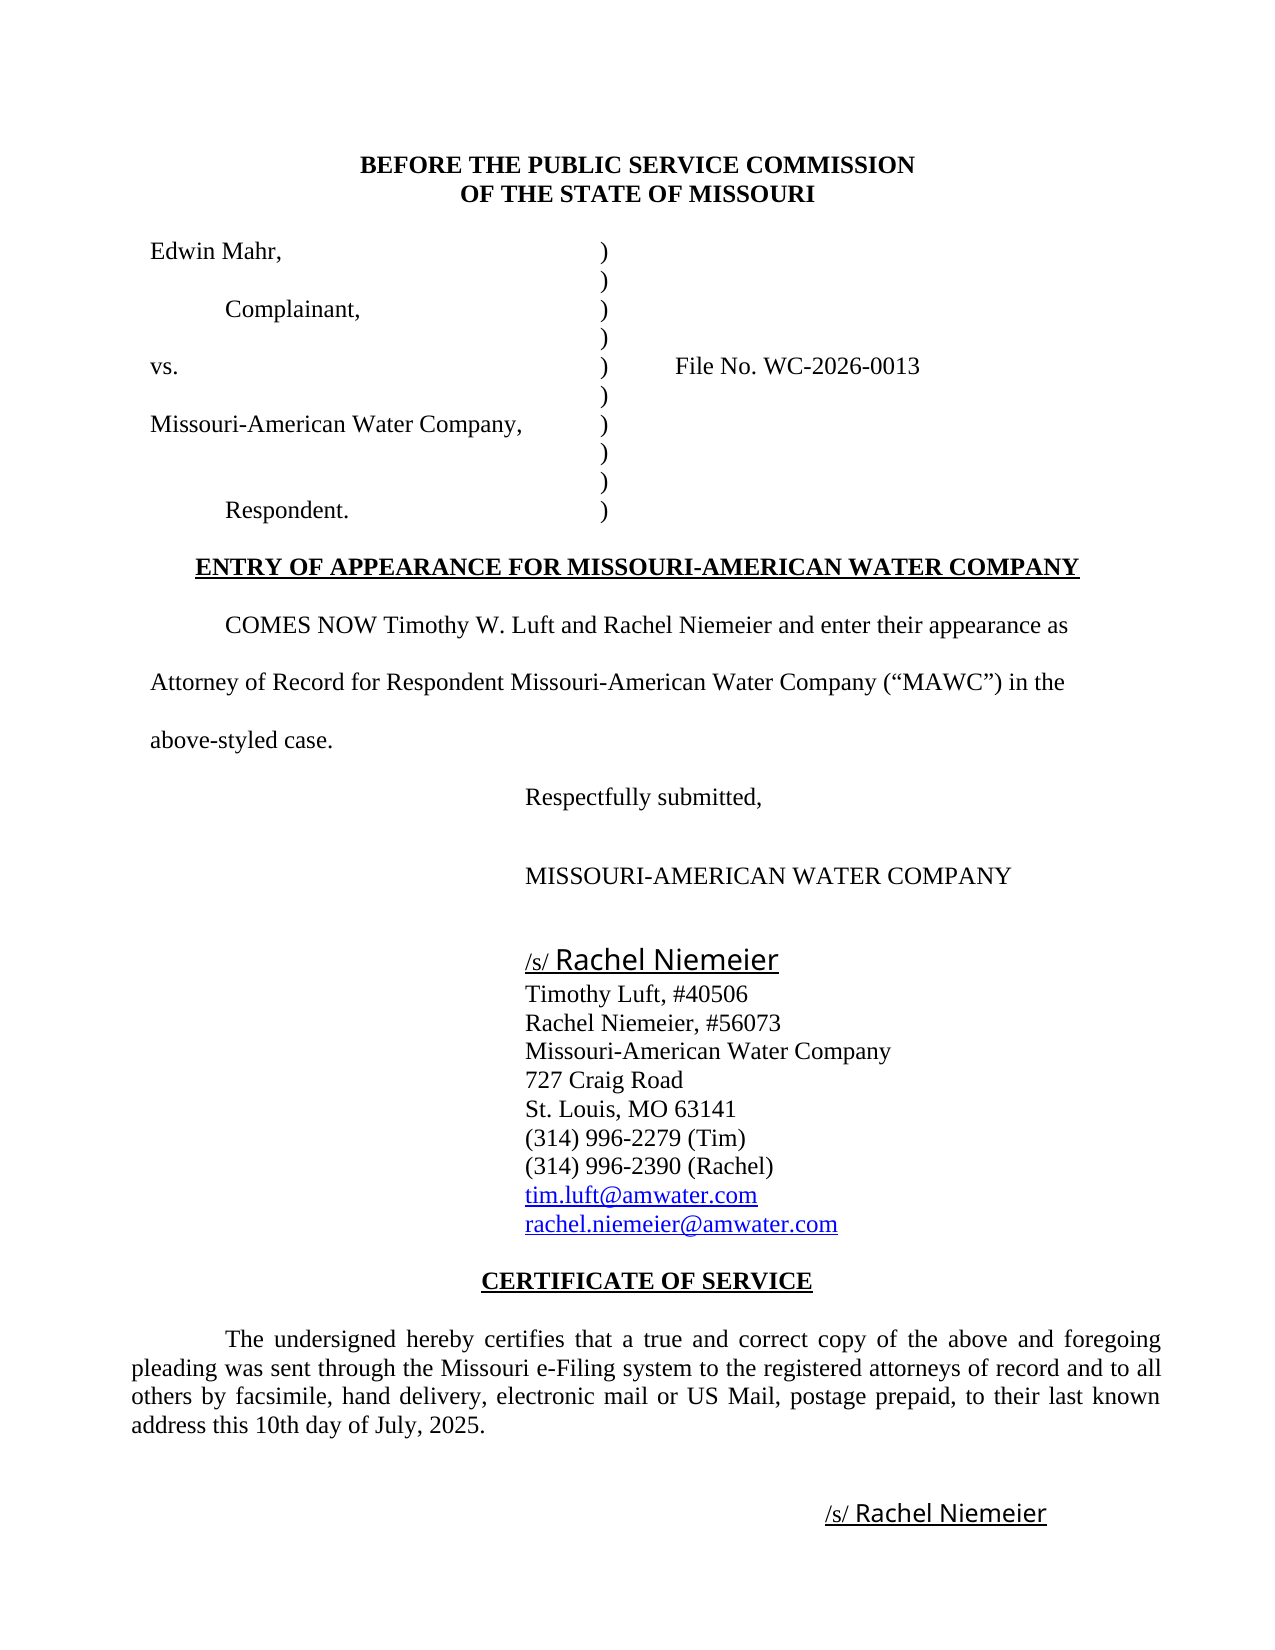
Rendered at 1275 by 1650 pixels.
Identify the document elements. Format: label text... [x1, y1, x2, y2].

text Respectfully submitted, [431, 782, 1162, 811]
text (314) 996-2390 (Rachel) [131, 1151, 1162, 1180]
text Respondent. ) [150, 495, 1125, 524]
text Edwin Mahr, ) [150, 236, 1125, 265]
text St. Louis, MO 63141 [131, 1094, 1162, 1123]
text rachel.niemeier@amwater.com [131, 1209, 1162, 1238]
text 727 Craig Road [131, 1065, 1162, 1094]
text ) [150, 380, 1125, 409]
text Rachel Niemeier, #56073 [131, 1008, 1162, 1036]
text vs. ) File No. WC-2026-0013 [150, 351, 1125, 380]
text OF THE STATE OF MISSOURI [150, 179, 1125, 207]
text ) [150, 437, 1125, 466]
text ) [150, 466, 1125, 495]
text Missouri-American Water Company, ) [150, 409, 1125, 437]
text The undersigned hereby certifies that a true and correct copy of the above and foregoing pleading was sent through the Missouri e-Filing system to the registered attorneys of record and to all others by facsimile, hand delivery, electronic mail or US Mail, postage prepaid, to their last known address this 10th day of July, 2025. [131, 1324, 1162, 1439]
text COMES NOW Timothy W. Luft and Rachel Niemeier and enter their appearance as Attorney of Record for Respondent Missouri-American Water Company (“MAWC”) in the above-styled case. [150, 610, 1125, 754]
text Timothy Luft, #40506 [131, 979, 1162, 1008]
text CERTIFICATE OF SERVICE [131, 1266, 1162, 1295]
text ENTRY OF APPEARANCE FOR MISSOURI-AMERICAN WATER COMPANY [150, 552, 1125, 581]
text /s/ Rachel Niemeier [131, 939, 1162, 979]
text Missouri-American Water Company [131, 1036, 1162, 1065]
text ) [150, 265, 1125, 294]
text (314) 996-2279 (Tim) [131, 1123, 1162, 1151]
text MISSOURI-AMERICAN WATER COMPANY [131, 861, 1162, 889]
text Complainant, ) [150, 294, 1125, 322]
text BEFORE THE PUBLIC SERVICE COMMISSION [150, 150, 1125, 179]
text /s/ Rachel Niemeier [731, 1496, 1162, 1530]
text ) [150, 322, 1125, 351]
text tim.luft@amwater.com [131, 1180, 1162, 1209]
